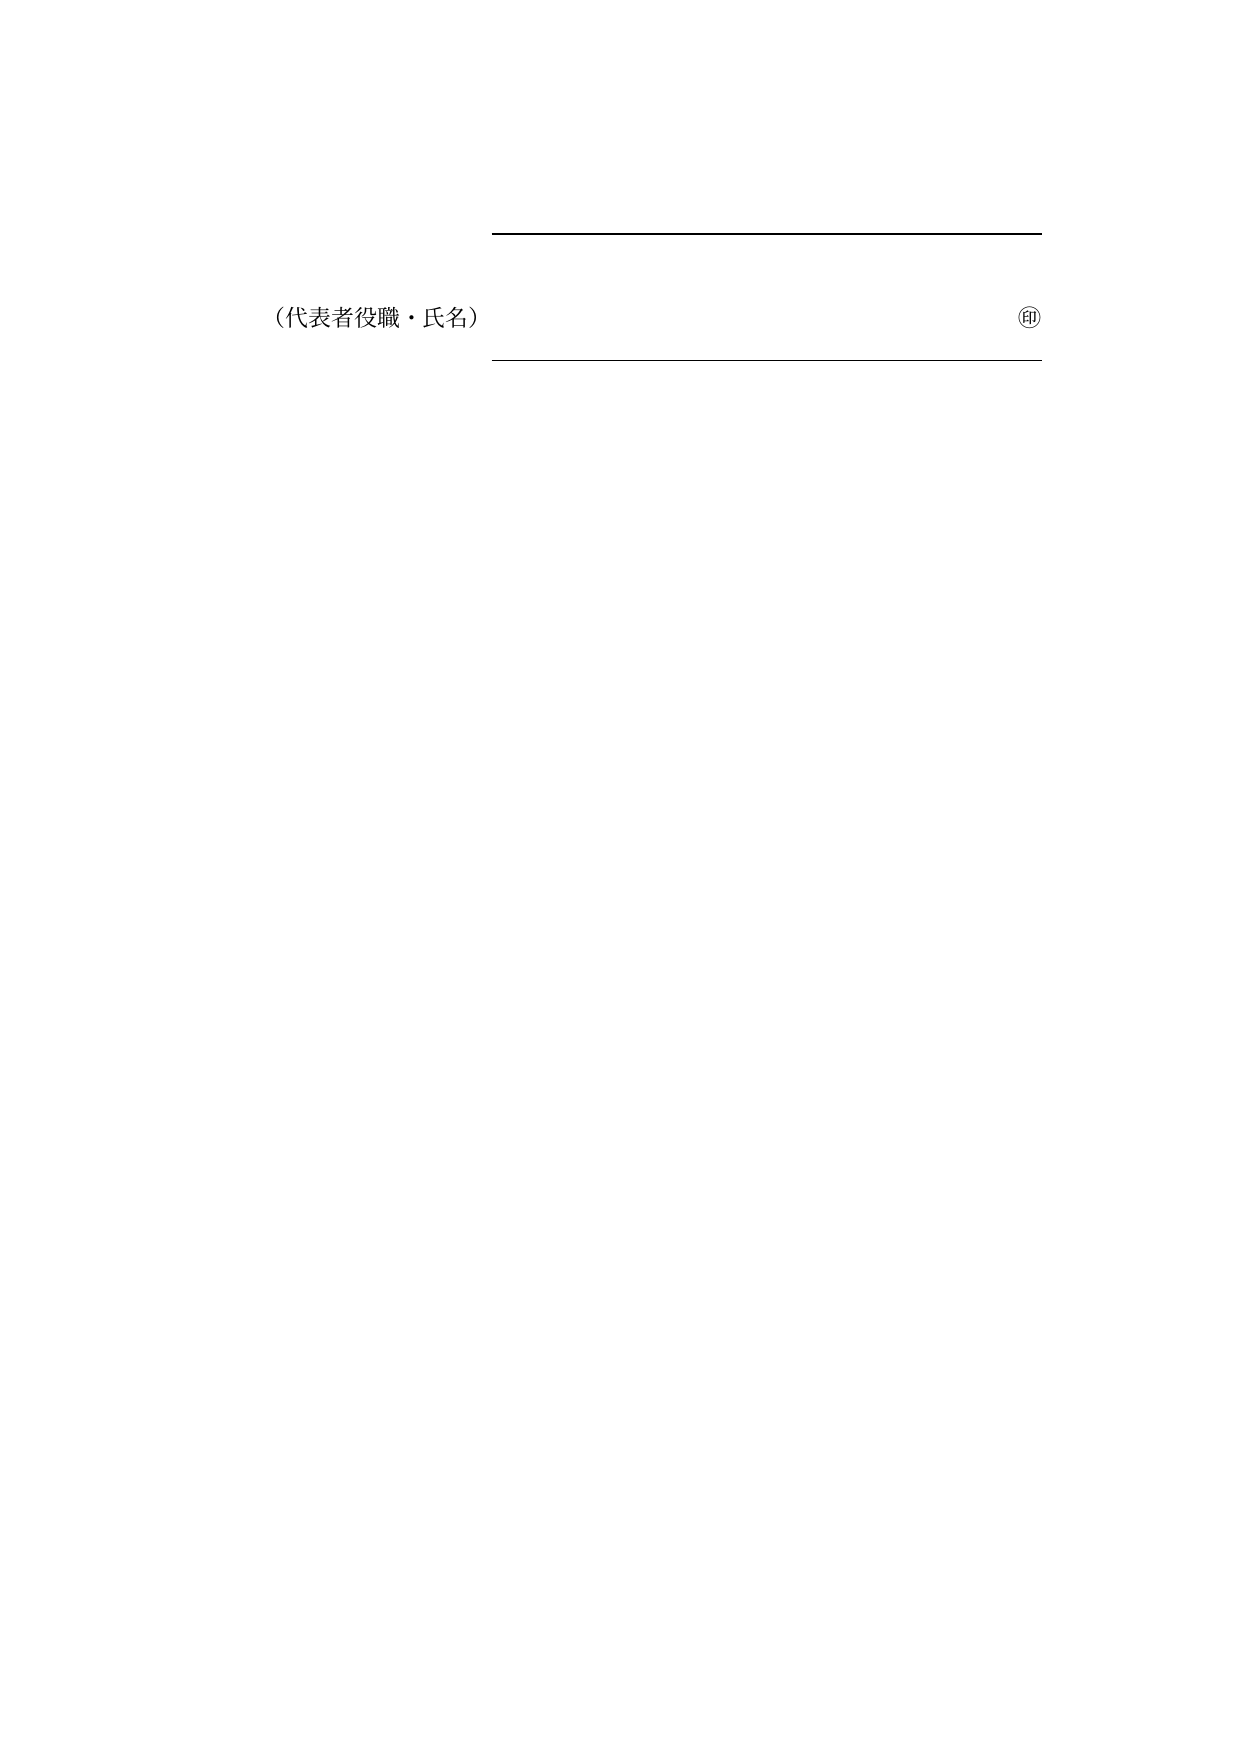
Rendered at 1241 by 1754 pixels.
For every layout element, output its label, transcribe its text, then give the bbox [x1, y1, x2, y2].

text （代表者役職・氏名） ㊞ [148, 301, 1092, 333]
